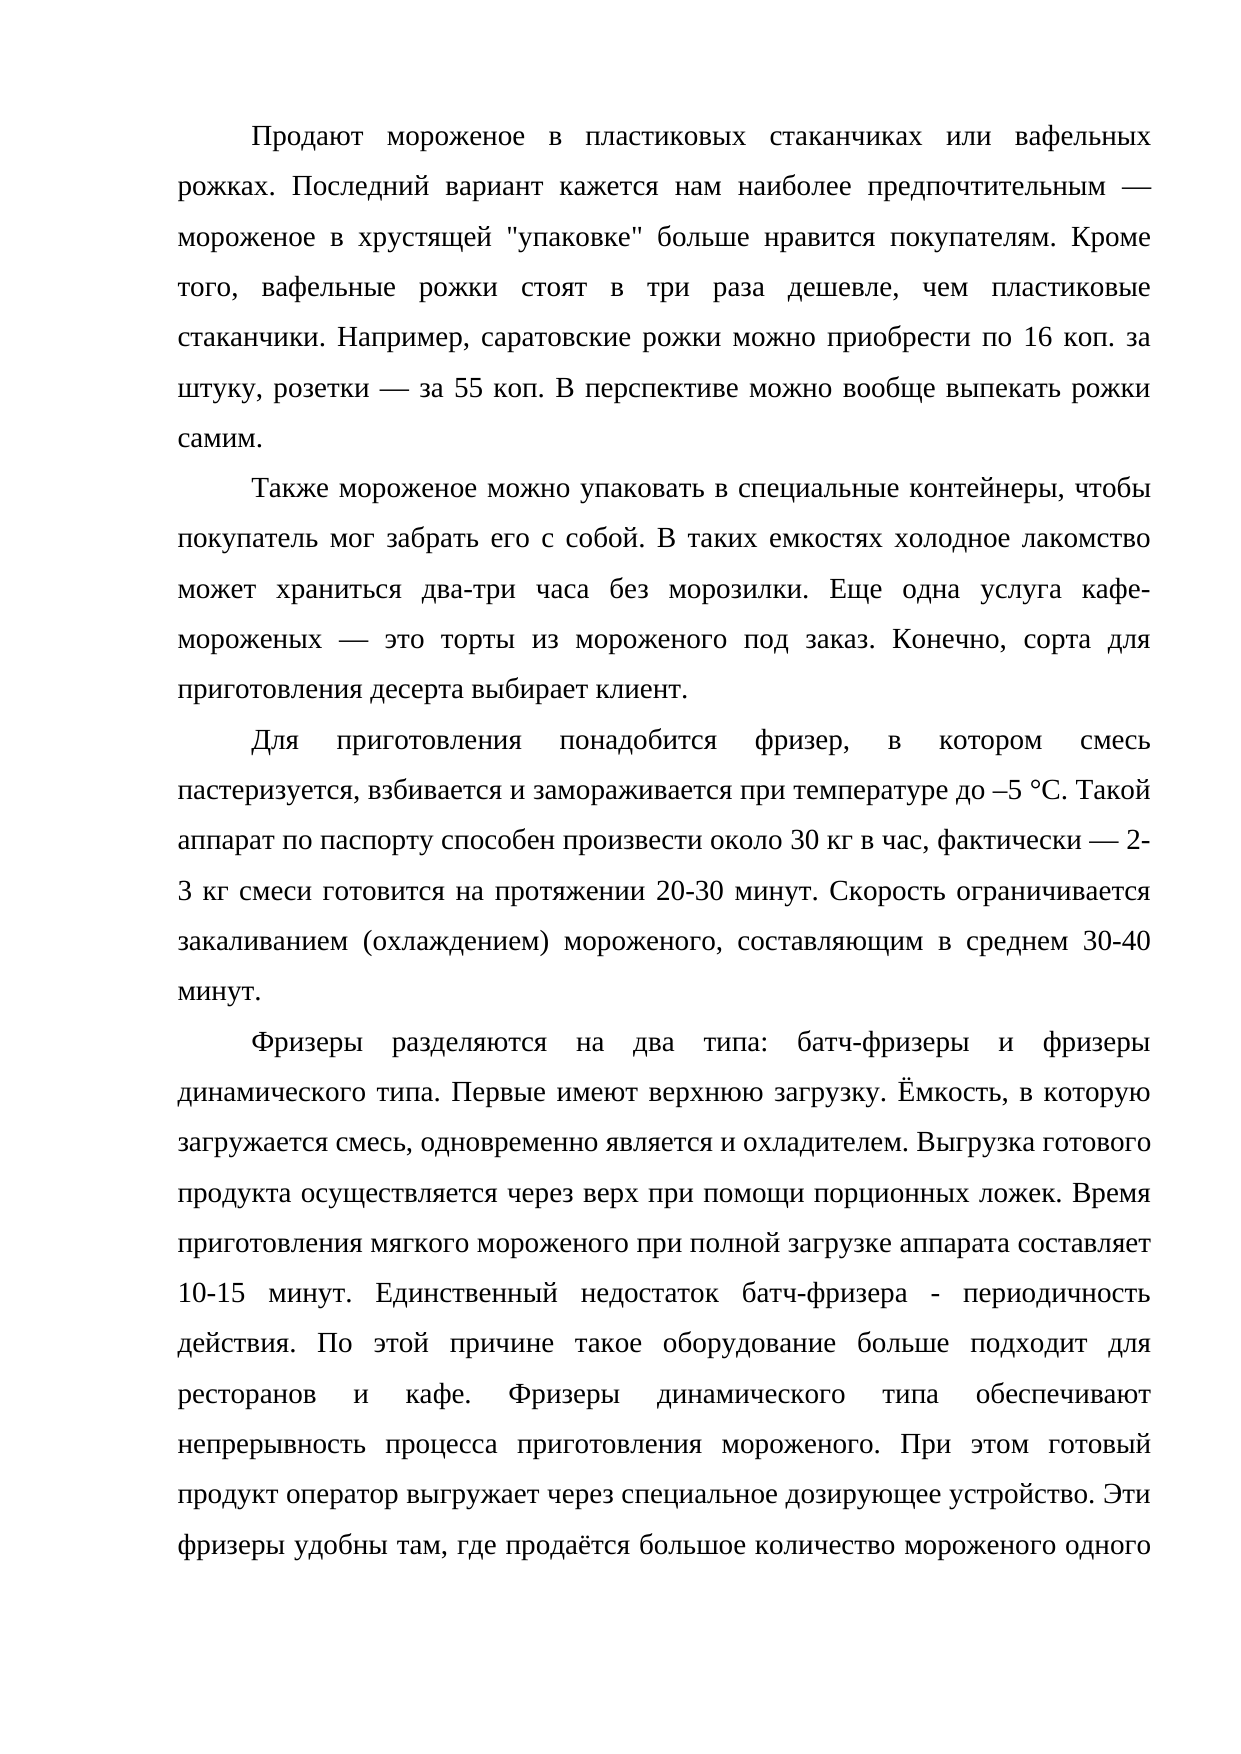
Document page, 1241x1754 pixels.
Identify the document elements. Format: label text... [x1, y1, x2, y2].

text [177, 1024, 1152, 1560]
text Продают мороженое в пластиковых стаканчиках или вафельных рожках. Последний вариант кажется нам наиболее предпочтительным — мороженое в хрустящей "упаковке" больше нравится покупателям. Кроме того, вафельные рожки стоят в три раза дешевле, чем пластиковые стаканчики. Например, саратовские рожки можно приобрести по 16 коп. за штуку, розетки — за 55 коп. В перспективе можно вообще выпекать рожки самим. [177, 118, 1152, 453]
text Для приготовления понадобится фризер, в котором смесь пастеризуется, взбивается и замораживается при температуре до –5 °С. Такой аппарат по паспорту способен произвести около 30 кг в час, фактически — 2-3 кг смеси готовится на протяжении 20-30 минут. Скорость ограничивается закаливанием (охлаждением) мороженого, составляющим в среднем 30-40 минут. [177, 722, 1152, 1007]
text Также мороженое можно упаковать в специальные контейнеры, чтобы покупатель мог забрать его с собой. В таких емкостях холодное лакомство может храниться два-три часа без морозилки. Еще одна услуга кафе-мороженых — это торты из мороженого под заказ. Конечно, сорта для приготовления десерта выбирает клиент. [177, 470, 1152, 705]
